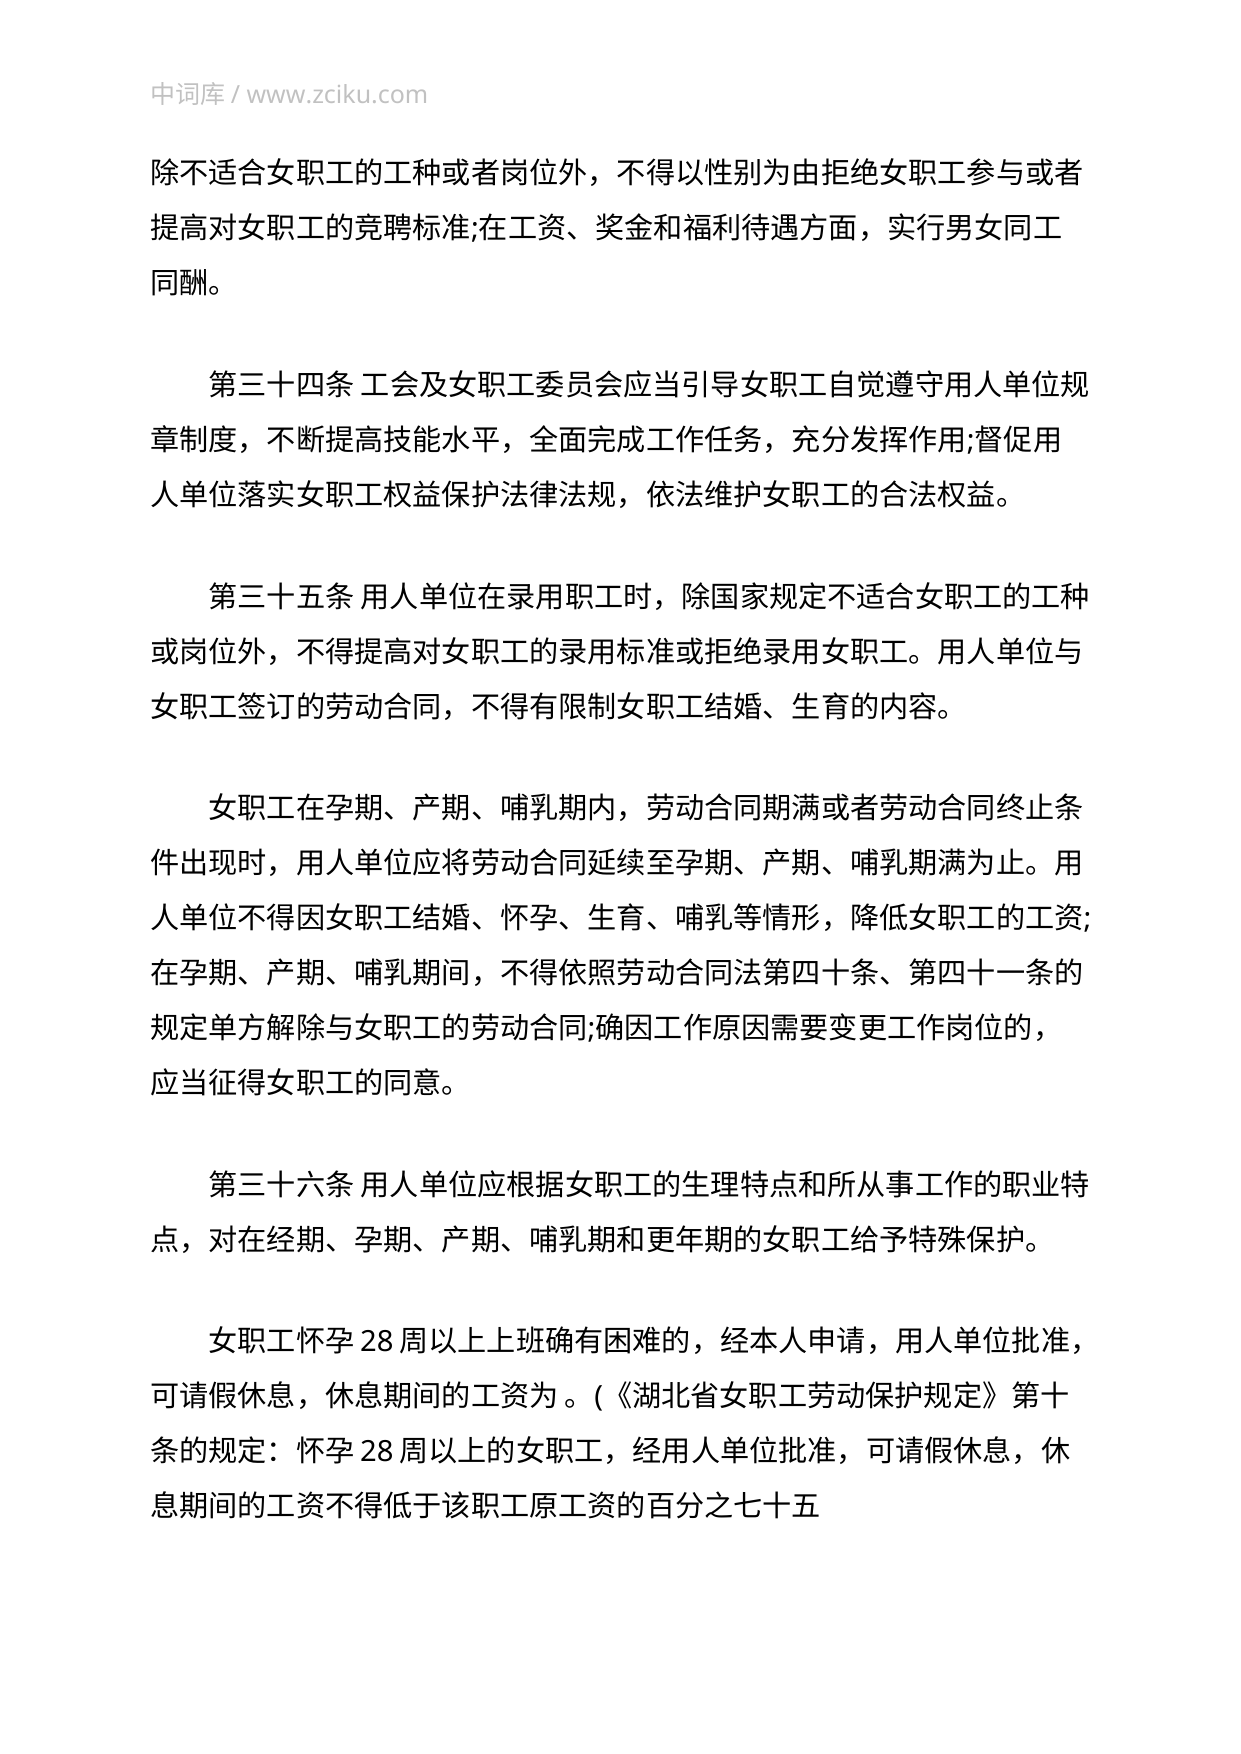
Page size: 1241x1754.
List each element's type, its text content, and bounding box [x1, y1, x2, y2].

text 第三十六条 用人单位应根据女职工的生理特点和所从事工作的职业特点，对在经期、孕期、产期、哺乳期和更年期的女职工给予特殊保护。 [150, 1161, 1090, 1258]
text 第三十四条 工会及女职工委员会应当引导女职工自觉遵守用人单位规章制度，不断提高技能水平，全面完成工作任务，充分发挥作用;督促用人单位落实女职工权益保护法律法规，依法维护女职工的合法权益。 [150, 362, 1090, 514]
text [150, 150, 1090, 302]
text 第三十五条 用人单位在录用职工时，除国家规定不适合女职工的工种或岗位外，不得提高对女职工的录用标准或拒绝录用女职工。用人单位与女职工签订的劳动合同，不得有限制女职工结婚、生育的内容。 [150, 573, 1090, 725]
text 女职工怀孕28周以上上班确有困难的，经本人申请，用人单位批准，可请假休息，休息期间的工资为 。(《湖北省女职工劳动保护规定》第十条的规定：怀孕28周以上的女职工，经用人单位批准，可请假休息，休息期间的工资不得低于该职工原工资的百分之七十五 [150, 1318, 1090, 1525]
text 女职工在孕期、产期、哺乳期内，劳动合同期满或者劳动合同终止条件出现时，用人单位应将劳动合同延续至孕期、产期、哺乳期满为止。用人单位不得因女职工结婚、怀孕、生育、哺乳等情形，降低女职工的工资;在孕期、产期、哺乳期间，不得依照劳动合同法第四十条、第四十一条的规定单方解除与女职工的劳动合同;确因工作原因需要变更工作岗位的，应当征得女职工的同意。 [150, 785, 1090, 1102]
